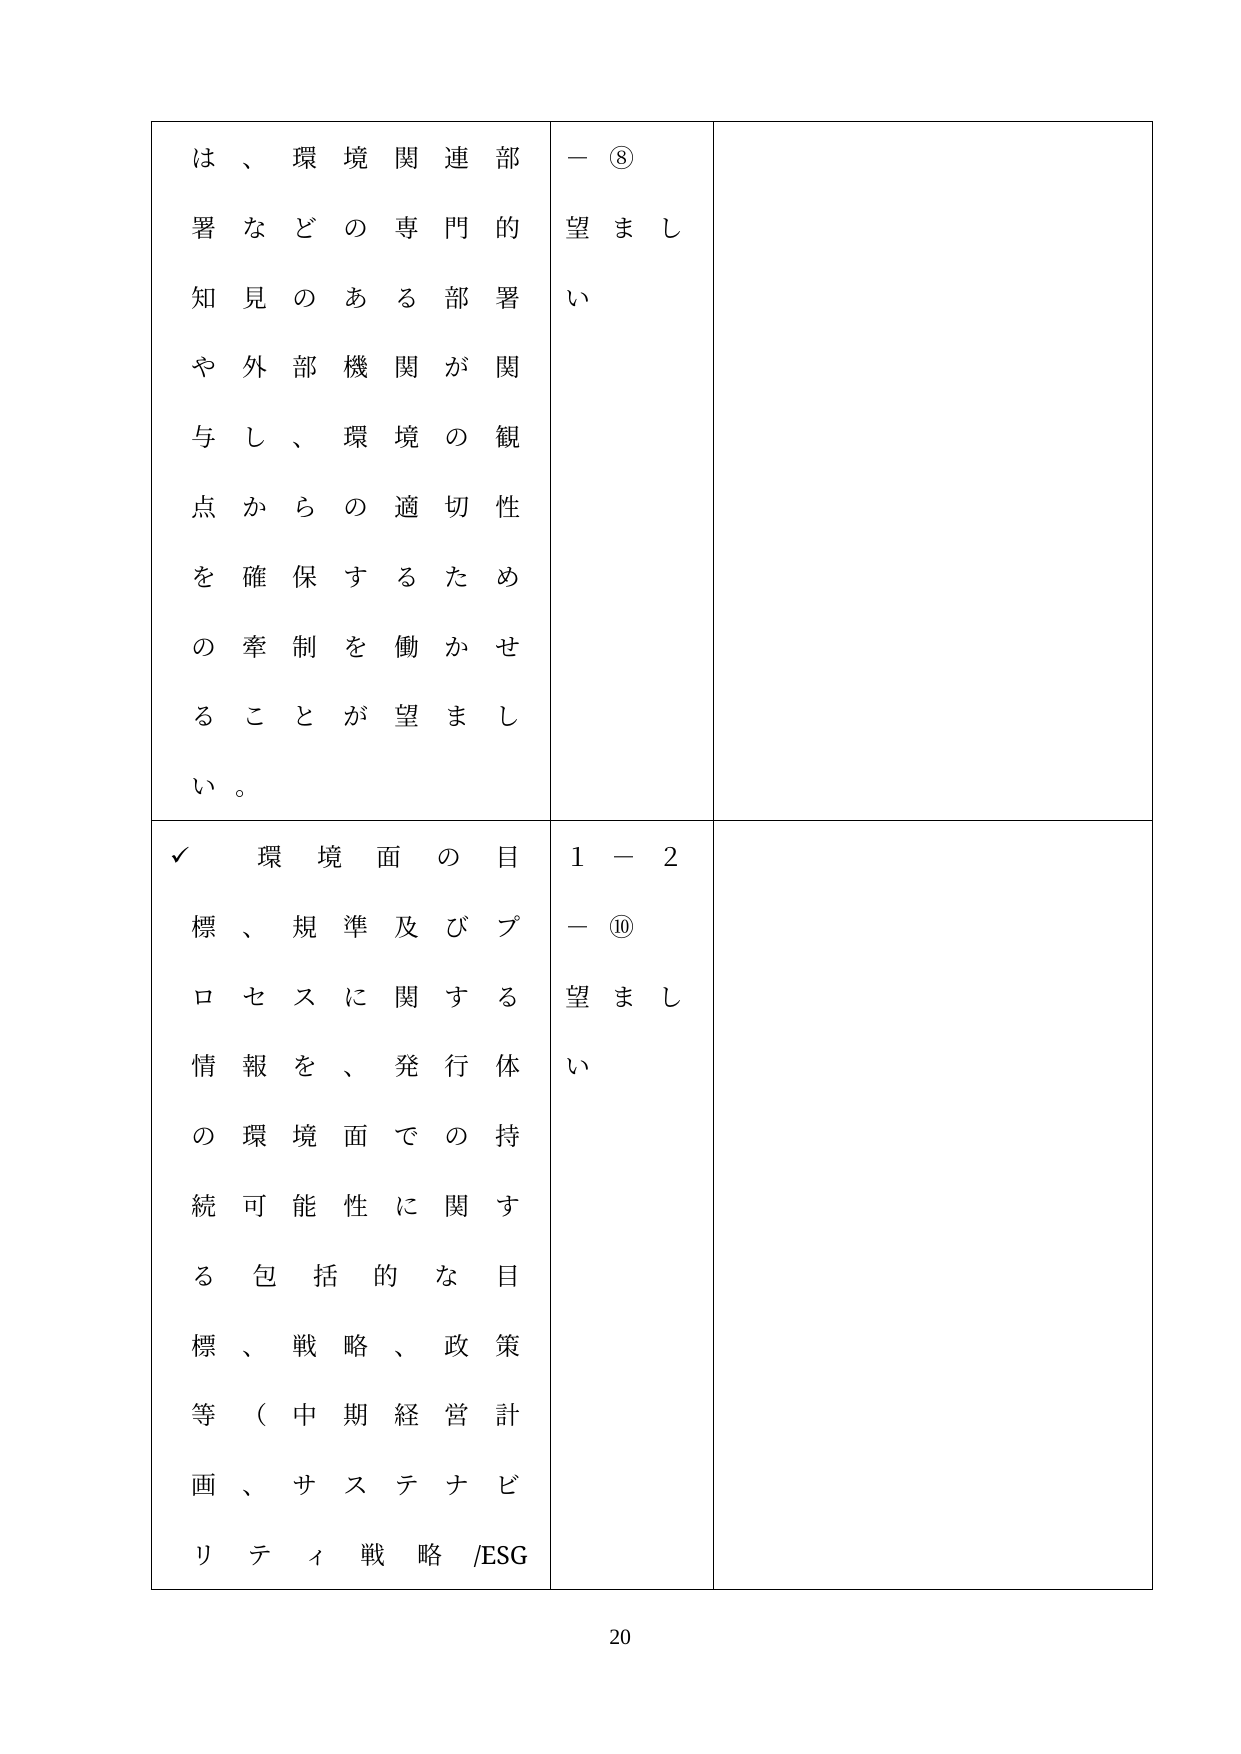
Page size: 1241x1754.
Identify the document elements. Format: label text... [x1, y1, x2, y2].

table_cell [714, 821, 1152, 1588]
table_cell [714, 122, 1152, 820]
table_cell １－２－⑧ 望ましい [551, 122, 713, 820]
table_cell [152, 821, 550, 1588]
table_cell １－２－⑩ 望ましい [551, 821, 713, 1588]
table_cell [152, 122, 550, 820]
